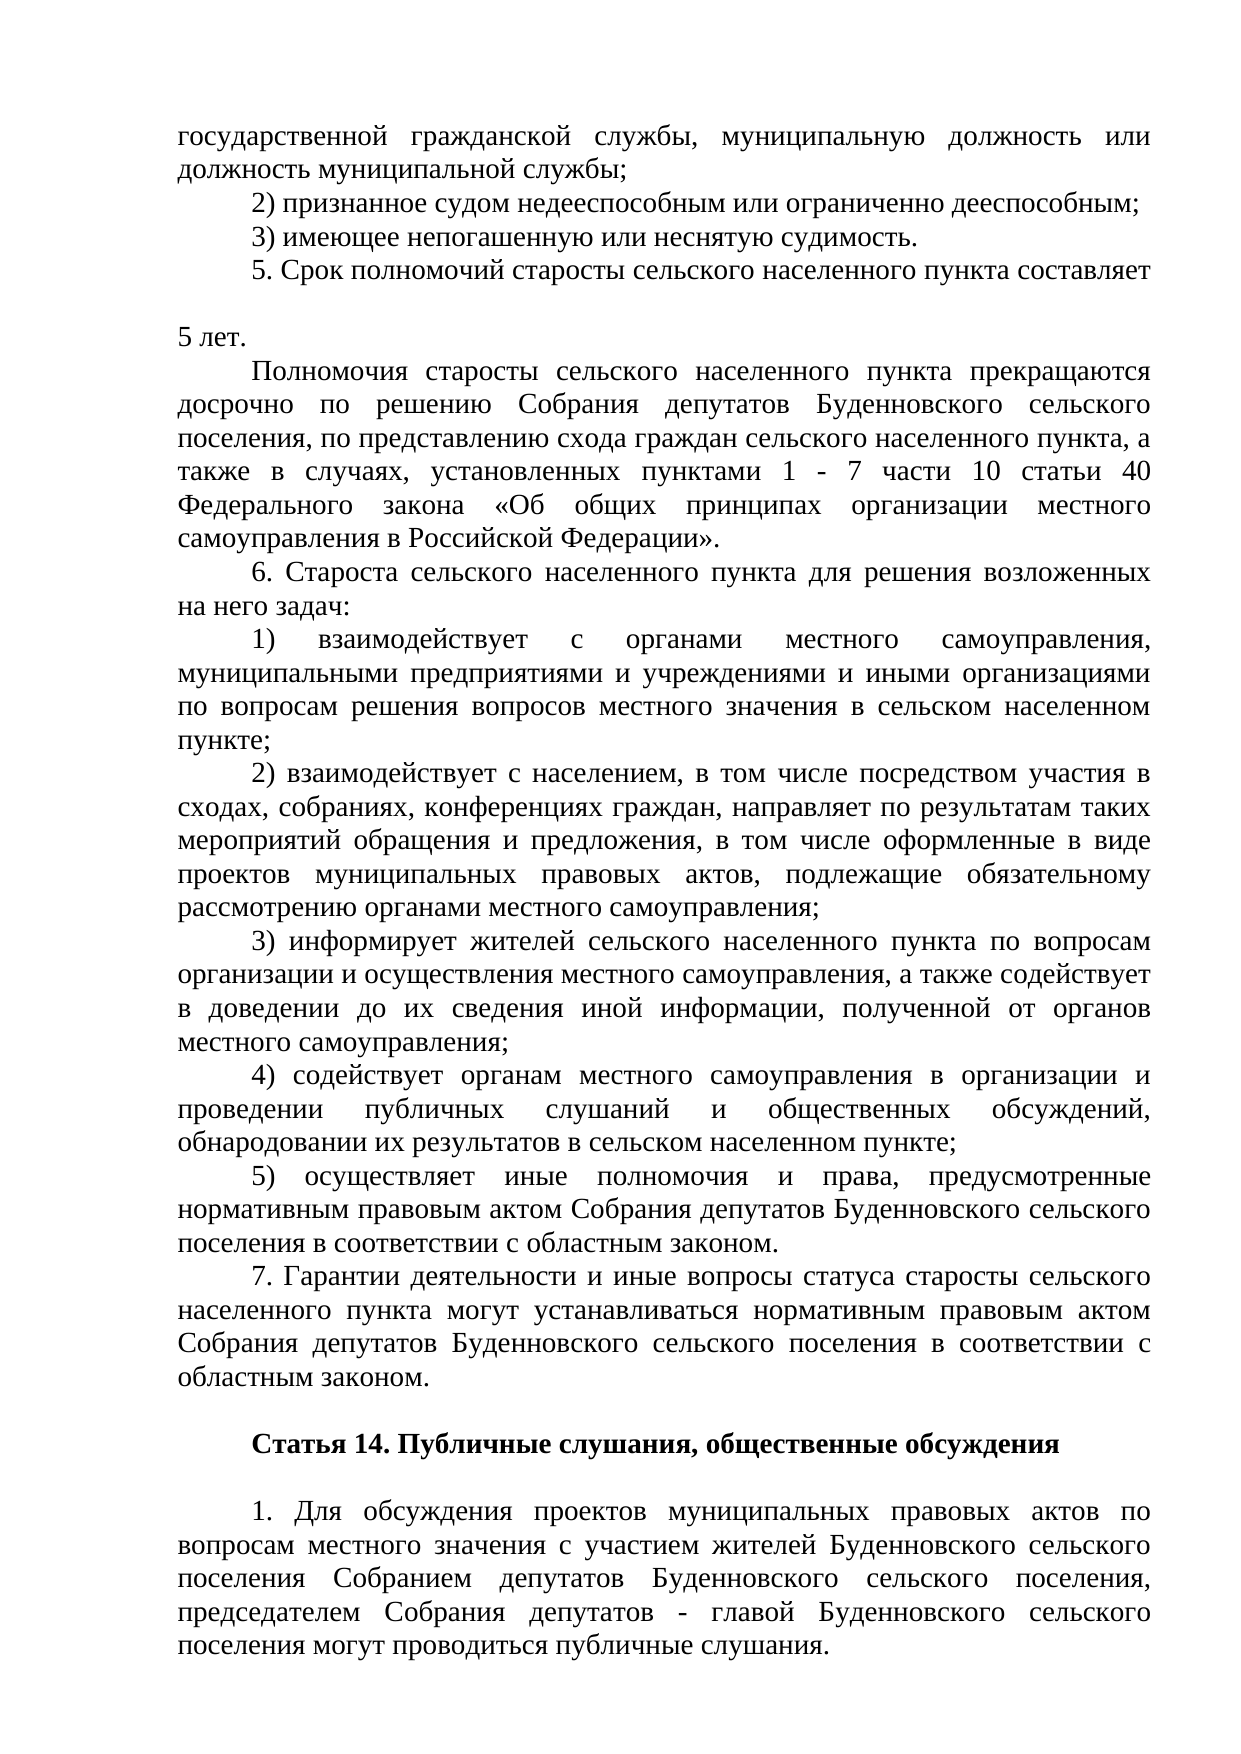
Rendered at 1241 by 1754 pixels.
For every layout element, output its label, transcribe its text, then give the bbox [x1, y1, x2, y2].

text 1. Для обсуждения проектов муниципальных правовых актов по вопросам местного значения с участием жителей Буденновского сельского поселения Собранием депутатов Буденновского сельского поселения, председателем Собрания депутатов - главой Буденновского сельского поселения могут проводиться публичные слушания. [177, 1493, 1152, 1661]
text Полномочия старосты сельского населенного пункта прекращаются досрочно по решению Собрания депутатов Буденновского сельского поселения, по представлению схода граждан сельского населенного пункта, а также в случаях, установленных пунктами 1 - 7 части 10 статьи 40 Федерального закона «Об общих принципах организации местного самоуправления в Российской Федерации». [177, 353, 1152, 554]
text 2) взаимодействует с населением, в том числе посредством участия в сходах, собраниях, конференциях граждан, направляет по результатам таких мероприятий обращения и предложения, в том числе оформленные в виде проектов муниципальных правовых актов, подлежащие обязательному рассмотрению органами местного самоуправления; [177, 755, 1152, 923]
text 2) признанное судом недееспособным или ограниченно дееспособным; [177, 185, 1152, 219]
text 1) взаимодействует с органами местного самоуправления, муниципальными предприятиями и учреждениями и иными организациями по вопросам решения вопросов местного значения в сельском населенном пункте; [177, 621, 1152, 755]
text 3) имеющее непогашенную или неснятую судимость. [177, 219, 1152, 252]
text 5. Срок полномочий старосты сельского населенного пункта составляет 5 лет. [177, 252, 1152, 353]
text 5) осуществляет иные полномочия и права, предусмотренные нормативным правовым актом Собрания депутатов Буденновского сельского поселения в соответствии с областным законом. [177, 1158, 1152, 1258]
text 3) информирует жителей сельского населенного пункта по вопросам организации и осуществления местного самоуправления, а также содействует в доведении до их сведения иной информации, полученной от органов местного самоуправления; [177, 923, 1152, 1057]
text Статья 14. Публичные слушания, общественные обсуждения [177, 1426, 1152, 1460]
text 4) содействует органам местного самоуправления в организации и проведении публичных слушаний и общественных обсуждений, обнародовании их результатов в сельском населенном пункте; [177, 1057, 1152, 1158]
text 7. Гарантии деятельности и иные вопросы статуса старосты сельского населенного пункта могут устанавливаться нормативным правовым актом Собрания депутатов Буденновского сельского поселения в соответствии с областным законом. [177, 1258, 1152, 1393]
text 6. Староста сельского населенного пункта для решения возложенных на него задач: [177, 554, 1152, 621]
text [177, 118, 1152, 185]
